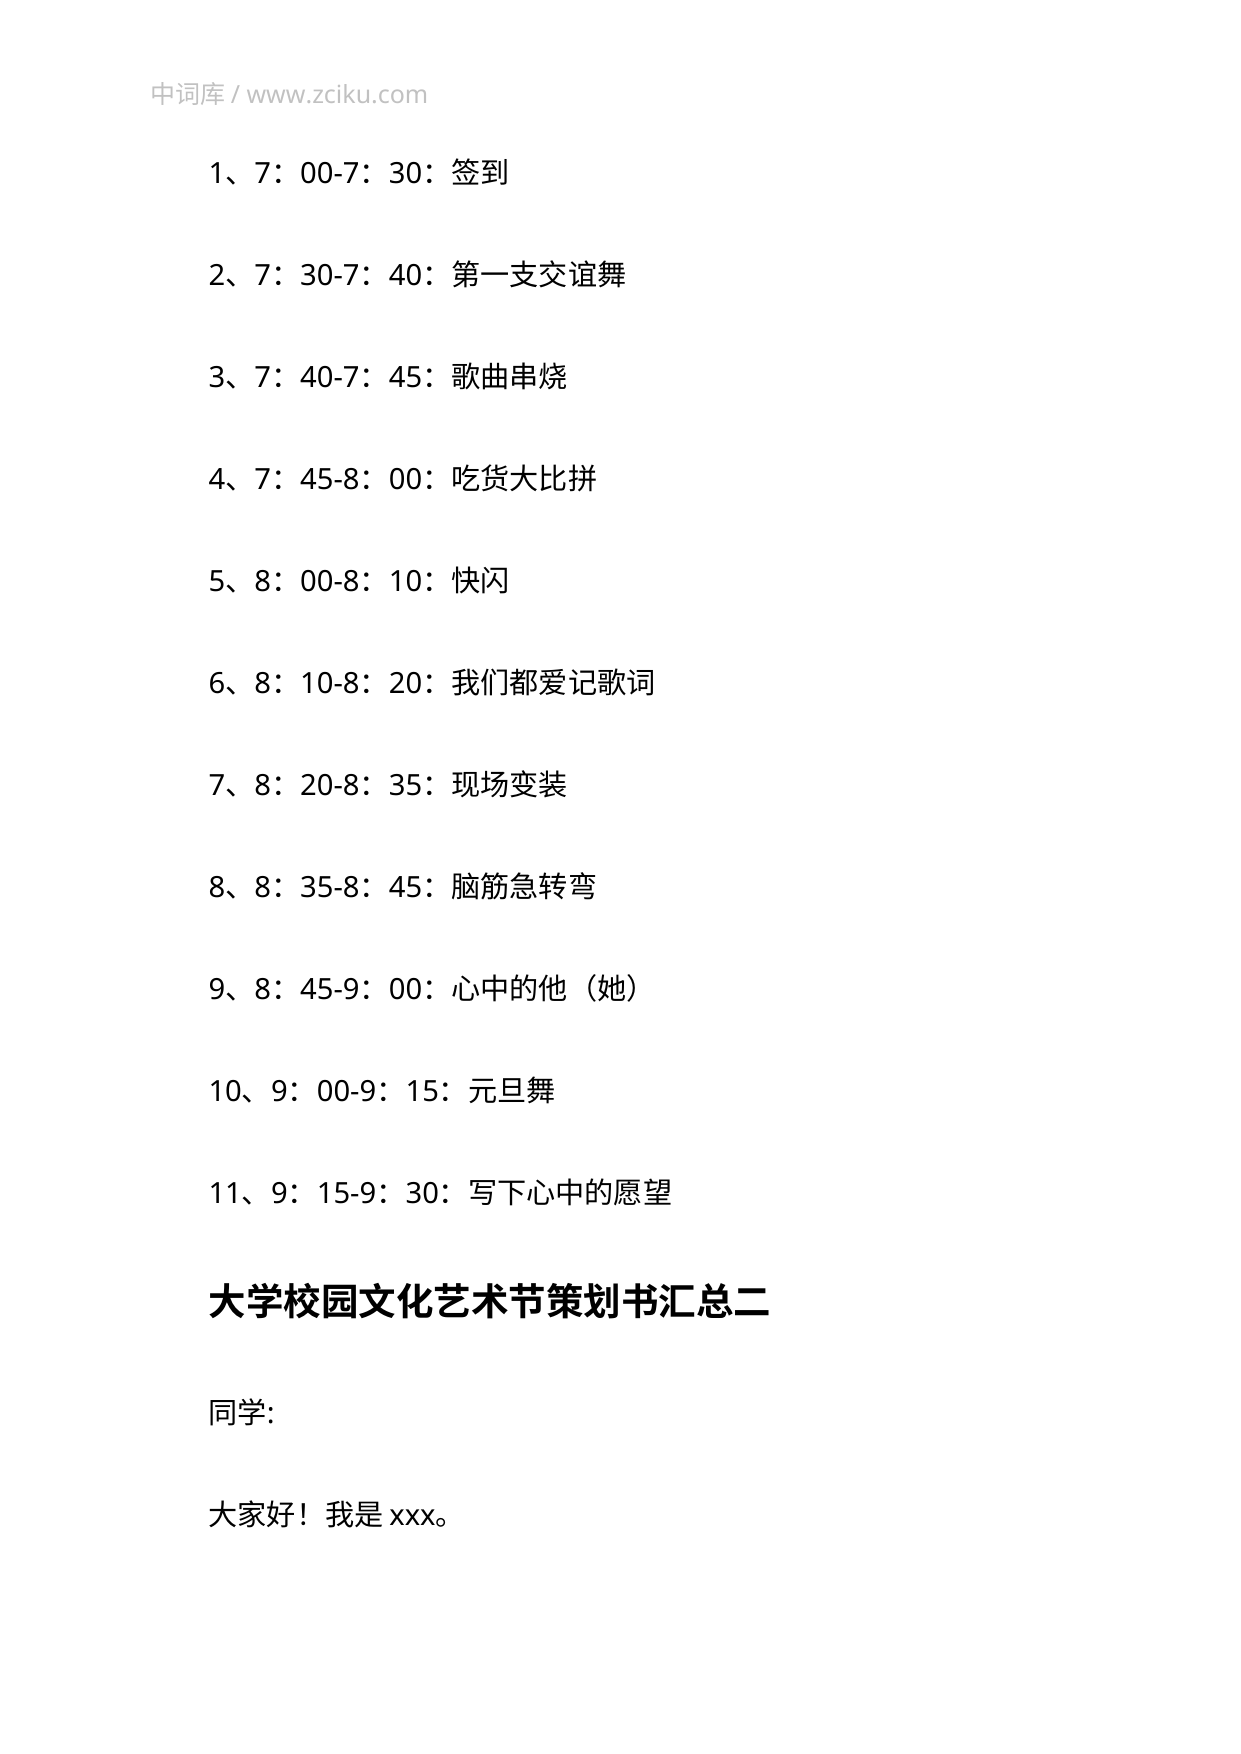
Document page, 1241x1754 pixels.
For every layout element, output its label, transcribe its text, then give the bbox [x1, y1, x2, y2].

text 5、8：00-8：10：快闪 [150, 558, 1090, 600]
text 7、8：20-8：35：现场变装 [150, 762, 1090, 804]
text 11、9：15-9：30：写下心中的愿望 [150, 1170, 1090, 1212]
text 2、7：30-7：40：第一支交谊舞 [150, 252, 1090, 294]
text 6、8：10-8：20：我们都爱记歌词 [150, 660, 1090, 702]
text 大家好！我是xxx。 [150, 1491, 1090, 1533]
text 1、7：00-7：30：签到 [150, 150, 1090, 192]
text 9、8：45-9：00：心中的他（她） [150, 966, 1090, 1008]
text 同学: [150, 1389, 1090, 1432]
text 10、9：00-9：15：元旦舞 [150, 1068, 1090, 1110]
text 3、7：40-7：45：歌曲串烧 [150, 354, 1090, 396]
text 4、7：45-8：00：吃货大比拼 [150, 456, 1090, 498]
text 8、8：35-8：45：脑筋急转弯 [150, 864, 1090, 906]
text 大学校园文化艺术节策划书汇总二 [150, 1272, 1090, 1326]
